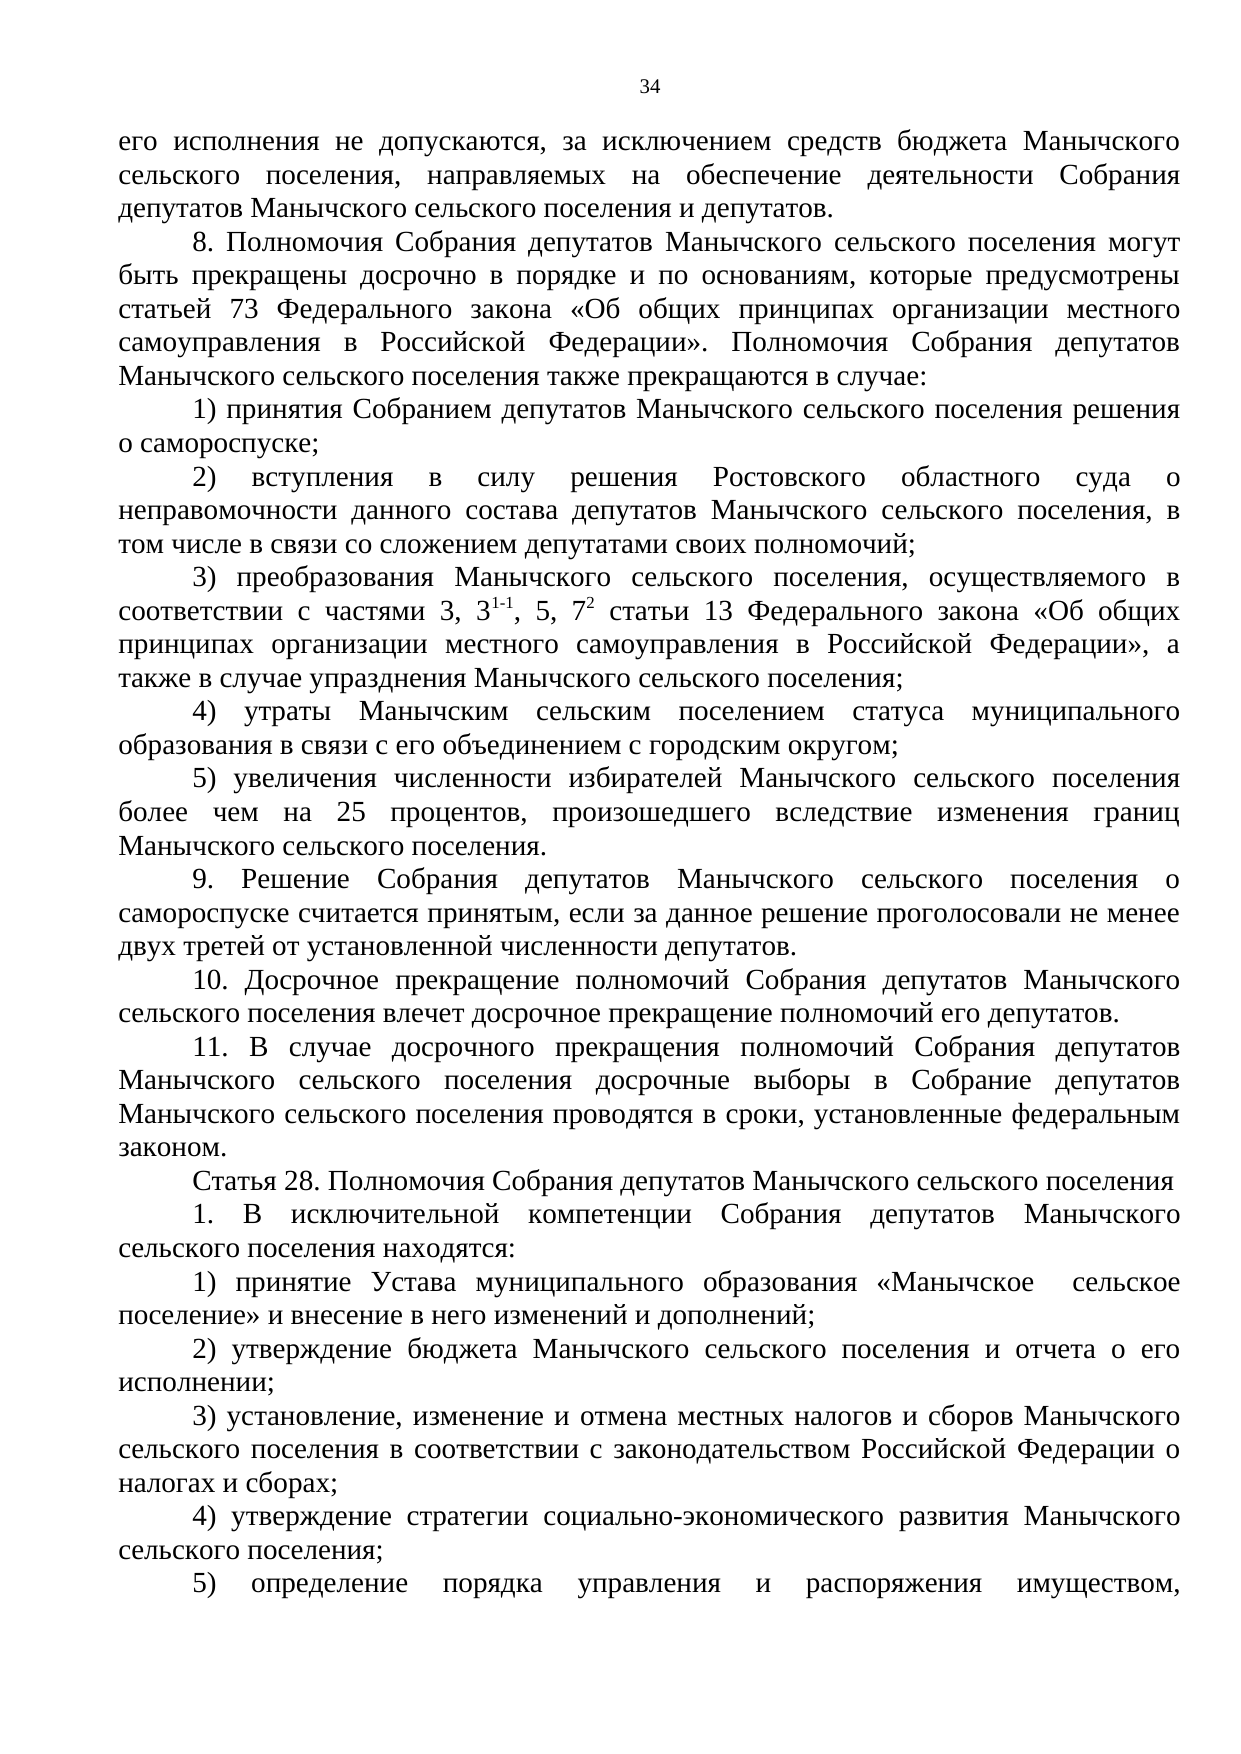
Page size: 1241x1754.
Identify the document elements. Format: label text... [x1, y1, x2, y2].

text 4) утверждение стратегии социально-экономического развития Манычского сельского поселения; [118, 1498, 1181, 1566]
text 3) преобразования Манычского сельского поселения, осуществляемого в соответствии с частями 3, 31-1, 5, 72 статьи 13 Федерального закона «Об общих принципах организации местного самоуправления в Российской Федерации», а также в случае упразднения Манычского сельского поселения; [118, 559, 1181, 693]
text 10. Досрочное прекращение полномочий Собрания депутатов Манычского сельского поселения влечет досрочное прекращение полномочий его депутатов. [118, 962, 1181, 1029]
text Статья 28. Полномочия Собрания депутатов Манычского сельского поселения [118, 1163, 1181, 1197]
text 9. Решение Собрания депутатов Манычского сельского поселения о самороспуске считается принятым, если за данное решение проголосовали не менее двух третей от установленной численности депутатов. [118, 861, 1181, 962]
text 3) установление, изменение и отмена местных налогов и сборов Манычского сельского поселения в соответствии с законодательством Российской Федерации о налогах и сборах; [118, 1398, 1181, 1498]
text 11. В случае досрочного прекращения полномочий Собрания депутатов Манычского сельского поселения досрочные выборы в Собрание депутатов Манычского сельского поселения проводятся в сроки, установленные федеральным законом. [118, 1029, 1181, 1163]
text 1) принятия Собранием депутатов Манычского сельского поселения решения о самороспуске; [118, 392, 1181, 459]
text 1) принятие Устава муниципального образования «Манычское сельское поселение» и внесение в него изменений и дополнений; [118, 1264, 1181, 1331]
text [118, 1566, 1181, 1599]
text 1. В исключительной компетенции Собрания депутатов Манычского сельского поселения находятся: [118, 1197, 1181, 1264]
text 8. Полномочия Собрания депутатов Манычского сельского поселения могут быть прекращены досрочно в порядке и по основаниям, которые предусмотрены статьей 73 Федерального закона «Об общих принципах организации местного самоуправления в Российской Федерации». Полномочия Собрания депутатов Манычского сельского поселения также прекращаются в случае: [118, 224, 1181, 392]
text 5) увеличения численности избирателей Манычского сельского поселения более чем на 25 процентов, произошедшего вследствие изменения границ Манычского сельского поселения. [118, 761, 1181, 861]
text 4) утраты Манычским сельским поселением статуса муниципального образования в связи с его объединением с городским округом; [118, 693, 1181, 761]
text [118, 123, 1181, 224]
text 2) утверждение бюджета Манычского сельского поселения и отчета о его исполнении; [118, 1331, 1181, 1398]
text 2) вступления в силу решения Ростовского областного суда о неправомочности данного состава депутатов Манычского сельского поселения, в том числе в связи со сложением депутатами своих полномочий; [118, 459, 1181, 559]
